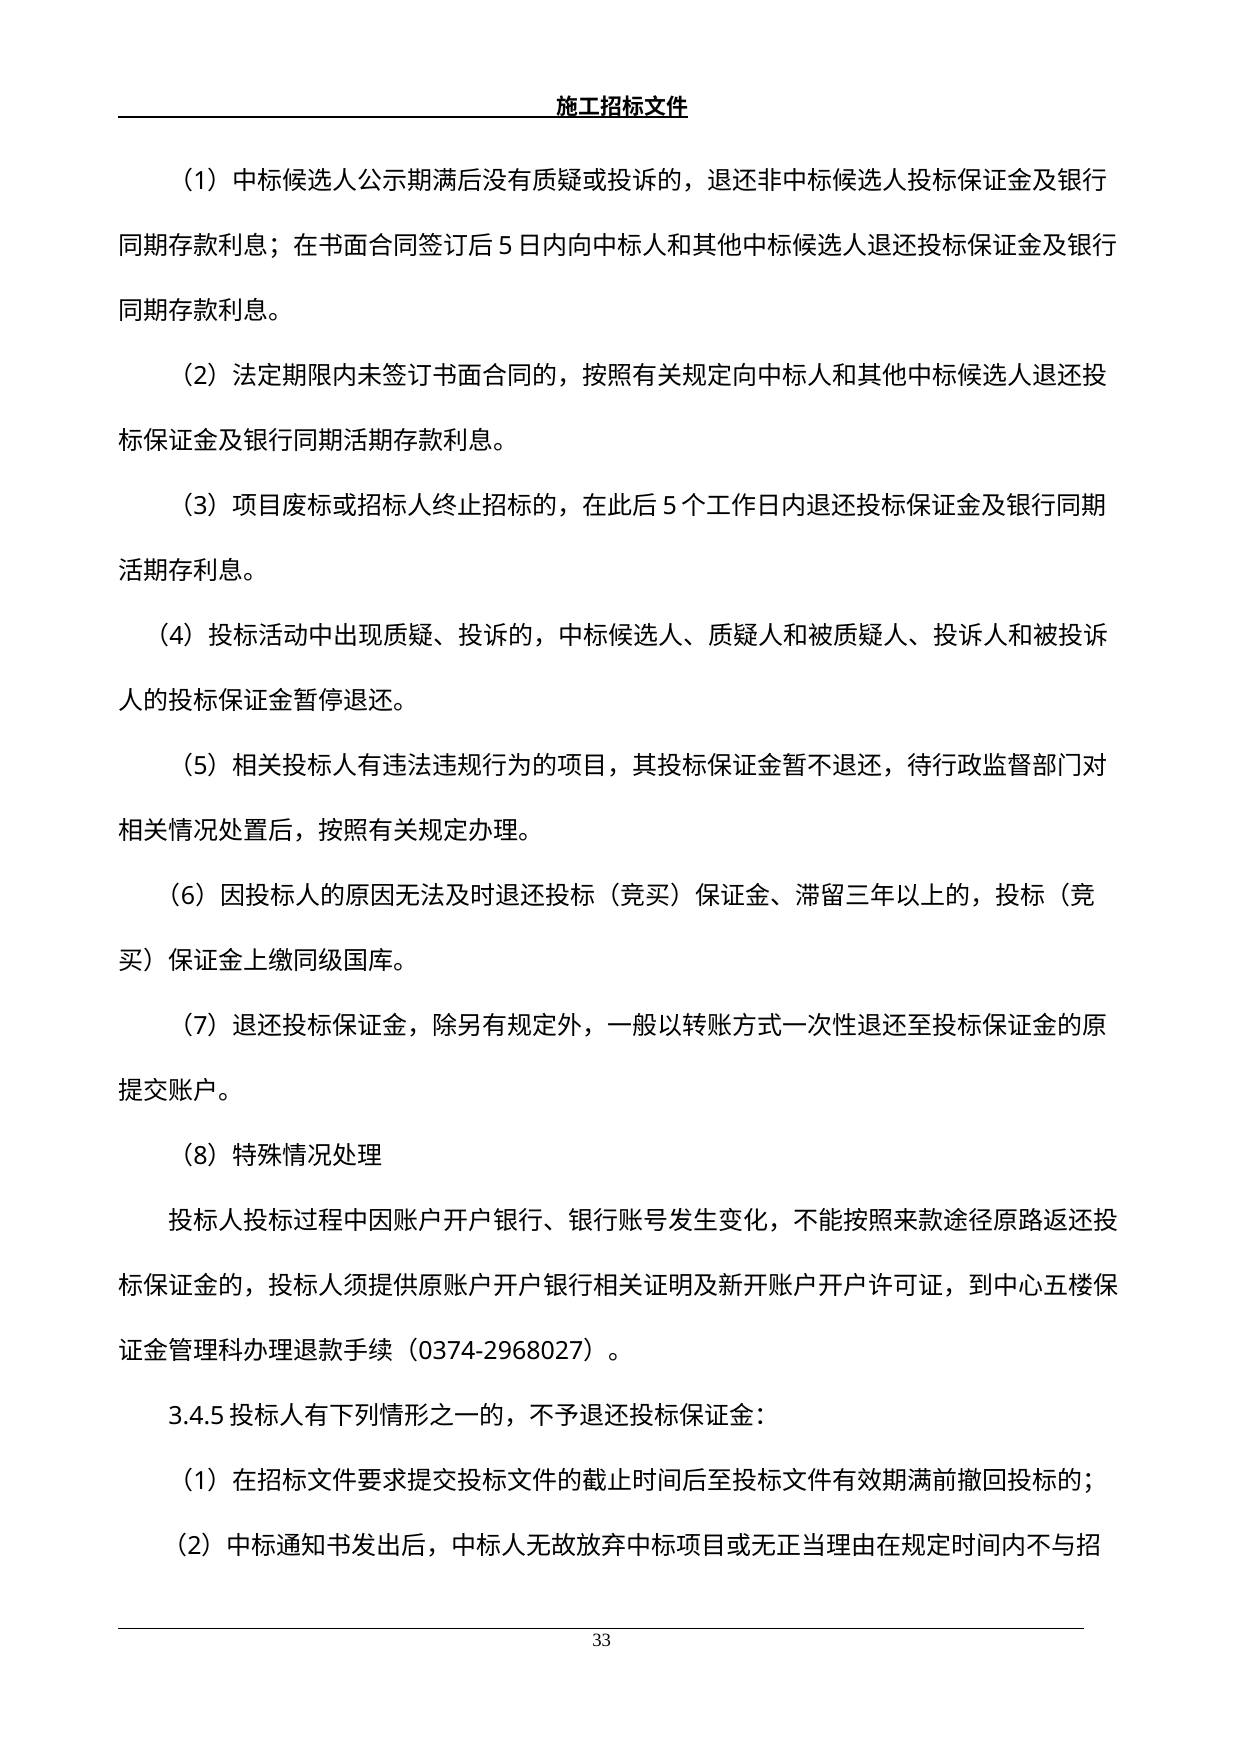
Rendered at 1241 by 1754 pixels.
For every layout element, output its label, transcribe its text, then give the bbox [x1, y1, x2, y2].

text （1）在招标文件要求提交投标文件的截止时间后至投标文件有效期满前撤回投标的； [118, 1446, 1122, 1511]
text 3.4.5投标人有下列情形之一的，不予退还投标保证金： [118, 1381, 1122, 1446]
text （8）特殊情况处理 [118, 1121, 1122, 1186]
text （2）法定期限内未签订书面合同的，按照有关规定向中标人和其他中标候选人退还投标保证金及银行同期活期存款利息。 [118, 341, 1122, 471]
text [118, 1511, 1122, 1576]
text （1）中标候选人公示期满后没有质疑或投诉的，退还非中标候选人投标保证金及银行同期存款利息；在书面合同签订后5日内向中标人和其他中标候选人退还投标保证金及银行同期存款利息。 [118, 146, 1122, 341]
text （3）项目废标或招标人终止招标的，在此后5个工作日内退还投标保证金及银行同期活期存利息。 （4）投标活动中出现质疑、投诉的，中标候选人、质疑人和被质疑人、投诉人和被投诉人的投标保证金暂停退还。 [118, 471, 1122, 731]
text （6）因投标人的原因无法及时退还投标（竞买）保证金、滞留三年以上的，投标（竞买）保证金上缴同级国库。 [118, 861, 1122, 991]
text 投标人投标过程中因账户开户银行、银行账号发生变化，不能按照来款途径原路返还投标保证金的，投标人须提供原账户开户银行相关证明及新开账户开户许可证，到中心五楼保证金管理科办理退款手续（0374-2968027）。 [118, 1186, 1122, 1381]
text （7）退还投标保证金，除另有规定外，一般以转账方式一次性退还至投标保证金的原提交账户。 [118, 991, 1122, 1121]
text （5）相关投标人有违法违规行为的项目，其投标保证金暂不退还，待行政监督部门对相关情况处置后，按照有关规定办理。 [118, 731, 1122, 861]
